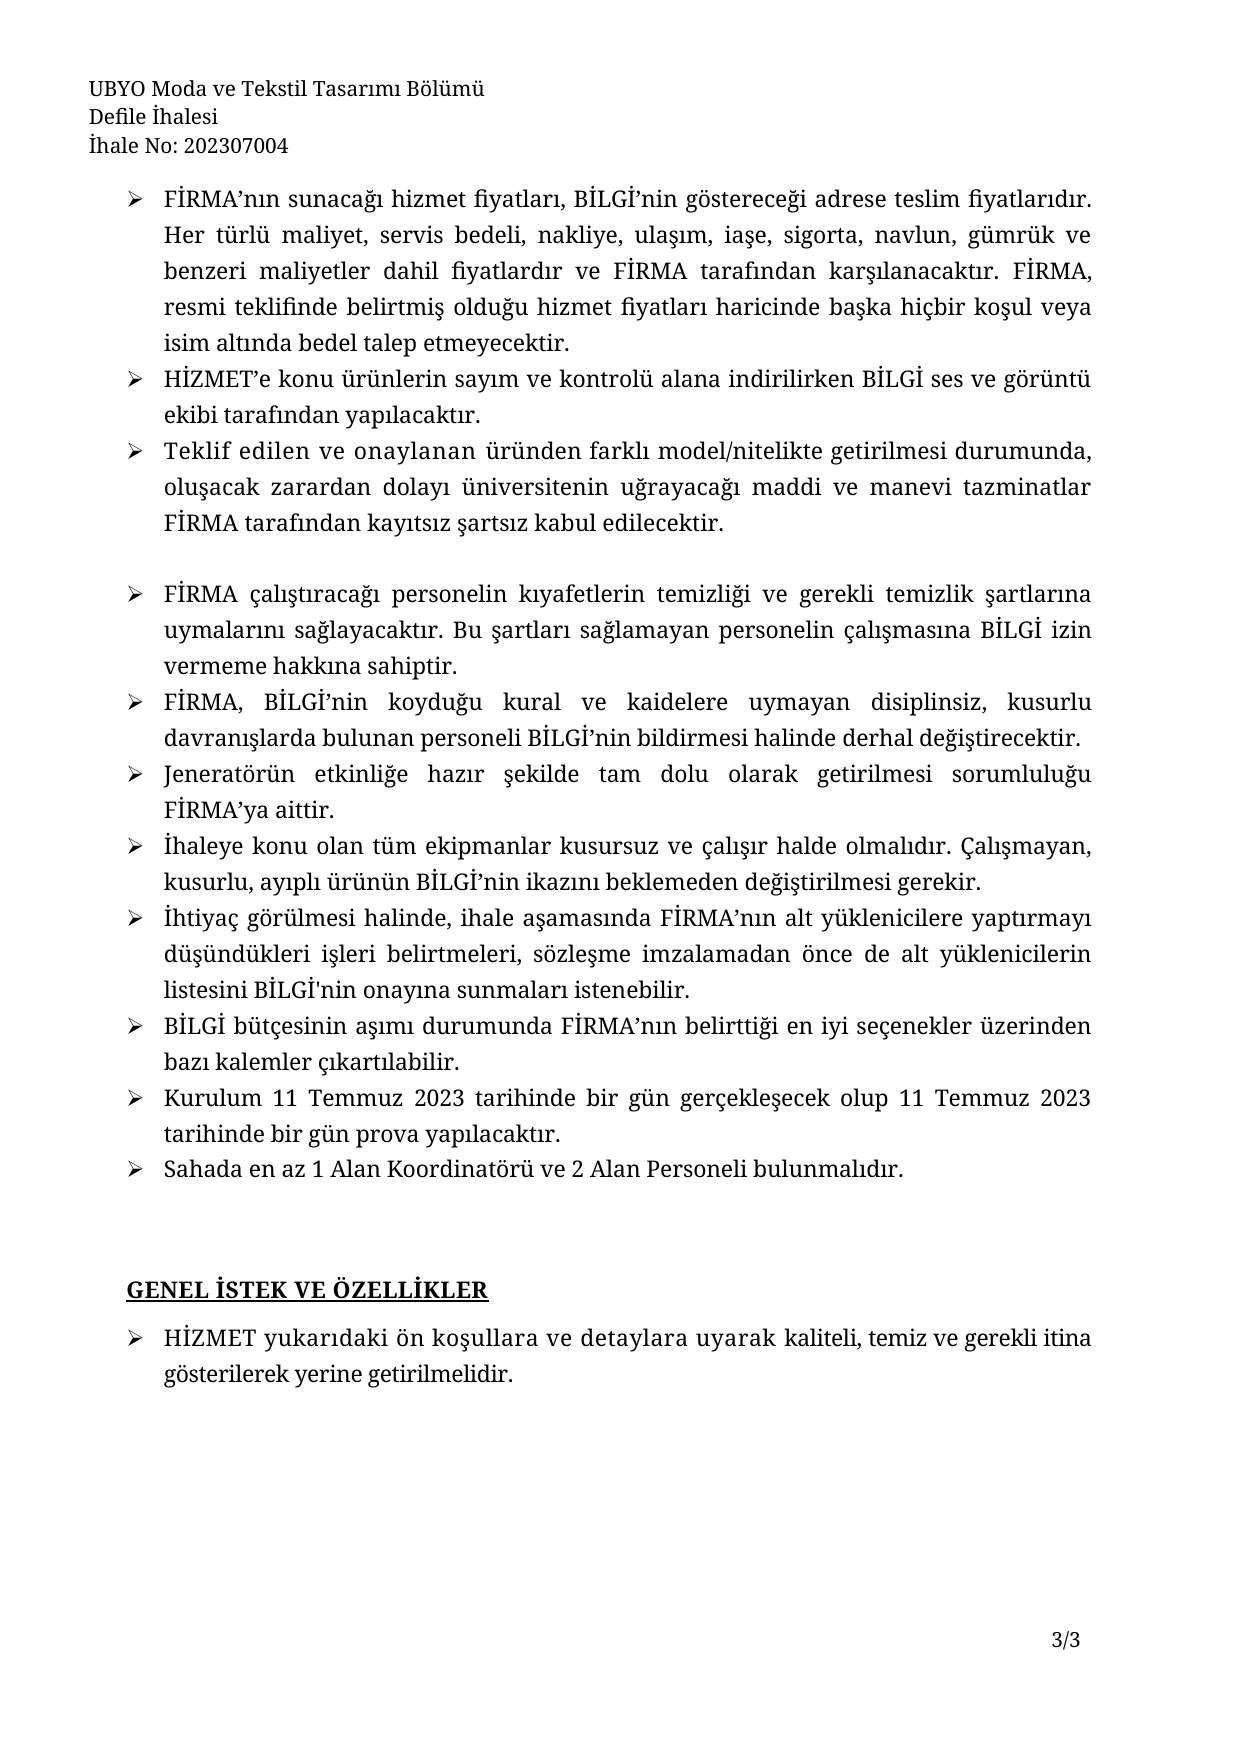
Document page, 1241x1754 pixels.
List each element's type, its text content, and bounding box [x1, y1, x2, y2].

list İhtiyaç görülmesi halinde, ihale aşamasında FİRMA’nın alt yüklenicilere yaptırmayı düşündükleri işleri belirtmeleri, sözleşme imzalamadan önce de alt yüklenicilerin listesini BİLGİ'nin onayına sunmaları istenebilir. [126, 902, 1092, 1005]
list FİRMA, BİLGİ’nin koyduğu kural ve kaidelere uymayan disiplinsiz, kusurlu davranışlarda bulunan personeli BİLGİ’nin bildirmesi halinde derhal değiştirecektir. [126, 686, 1092, 753]
list BİLGİ bütçesinin aşımı durumunda FİRMA’nın belirttiği en iyi seçenekler üzerinden bazı kalemler çıkartılabilir. [126, 1010, 1092, 1077]
list Sahada en az 1 Alan Koordinatörü ve 2 Alan Personeli bulunmalıdır. [126, 1153, 1092, 1185]
list HİZMET yukarıdaki ön koşullara ve detaylara uyarak kaliteli, temiz ve gerekli itina gösterilerek yerine getirilmelidir. [126, 1322, 1092, 1389]
list FİRMA’nın sunacağı hizmet fiyatları, BİLGİ’nin göstereceği adrese teslim fiyatlarıdır. Her türlü maliyet, servis bedeli, nakliye, ulaşım, iaşe, sigorta, navlun, gümrük ve benzeri maliyetler dahil fiyatlardır ve FİRMA tarafından karşılanacaktır. FİRMA, resmi teklifinde belirtmiş olduğu hizmet fiyatları haricinde başka hiçbir koşul veya isim altında bedel talep etmeyecektir. [126, 183, 1092, 358]
list FİRMA çalıştıracağı personelin kıyafetlerin temizliği ve gerekli temizlik şartlarına uymalarını sağlayacaktır. Bu şartları sağlamayan personelin çalışmasına BİLGİ izin vermeme hakkına sahiptir. [126, 578, 1092, 682]
list İhaleye konu olan tüm ekipmanlar kusursuz ve çalışır halde olmalıdır. Çalışmayan, kusurlu, ayıplı ürünün BİLGİ’nin ikazını beklemeden değiştirilmesi gerekir. [126, 830, 1092, 897]
list Kurulum 11 Temmuz 2023 tarihinde bir gün gerçekleşecek olup 11 Temmuz 2023 tarihinde bir gün prova yapılacaktır. [126, 1082, 1092, 1149]
list Teklif edilen ve onaylanan üründen farklı model/nitelikte getirilmesi durumunda, oluşacak zarardan dolayı üniversitenin uğrayacağı maddi ve manevi tazminatlar FİRMA tarafından kayıtsız şartsız kabul edilecektir. [126, 435, 1092, 538]
list Jeneratörün etkinliğe hazır şekilde tam dolu olarak getirilmesi sorumluluğu FİRMA’ya aittir. [126, 758, 1092, 825]
text GENEL İSTEK VE ÖZELLİKLER [126, 1274, 1092, 1305]
list HİZMET’e konu ürünlerin sayım ve kontrolü alana indirilirken BİLGİ ses ve görüntü ekibi tarafından yapılacaktır. [126, 363, 1092, 430]
